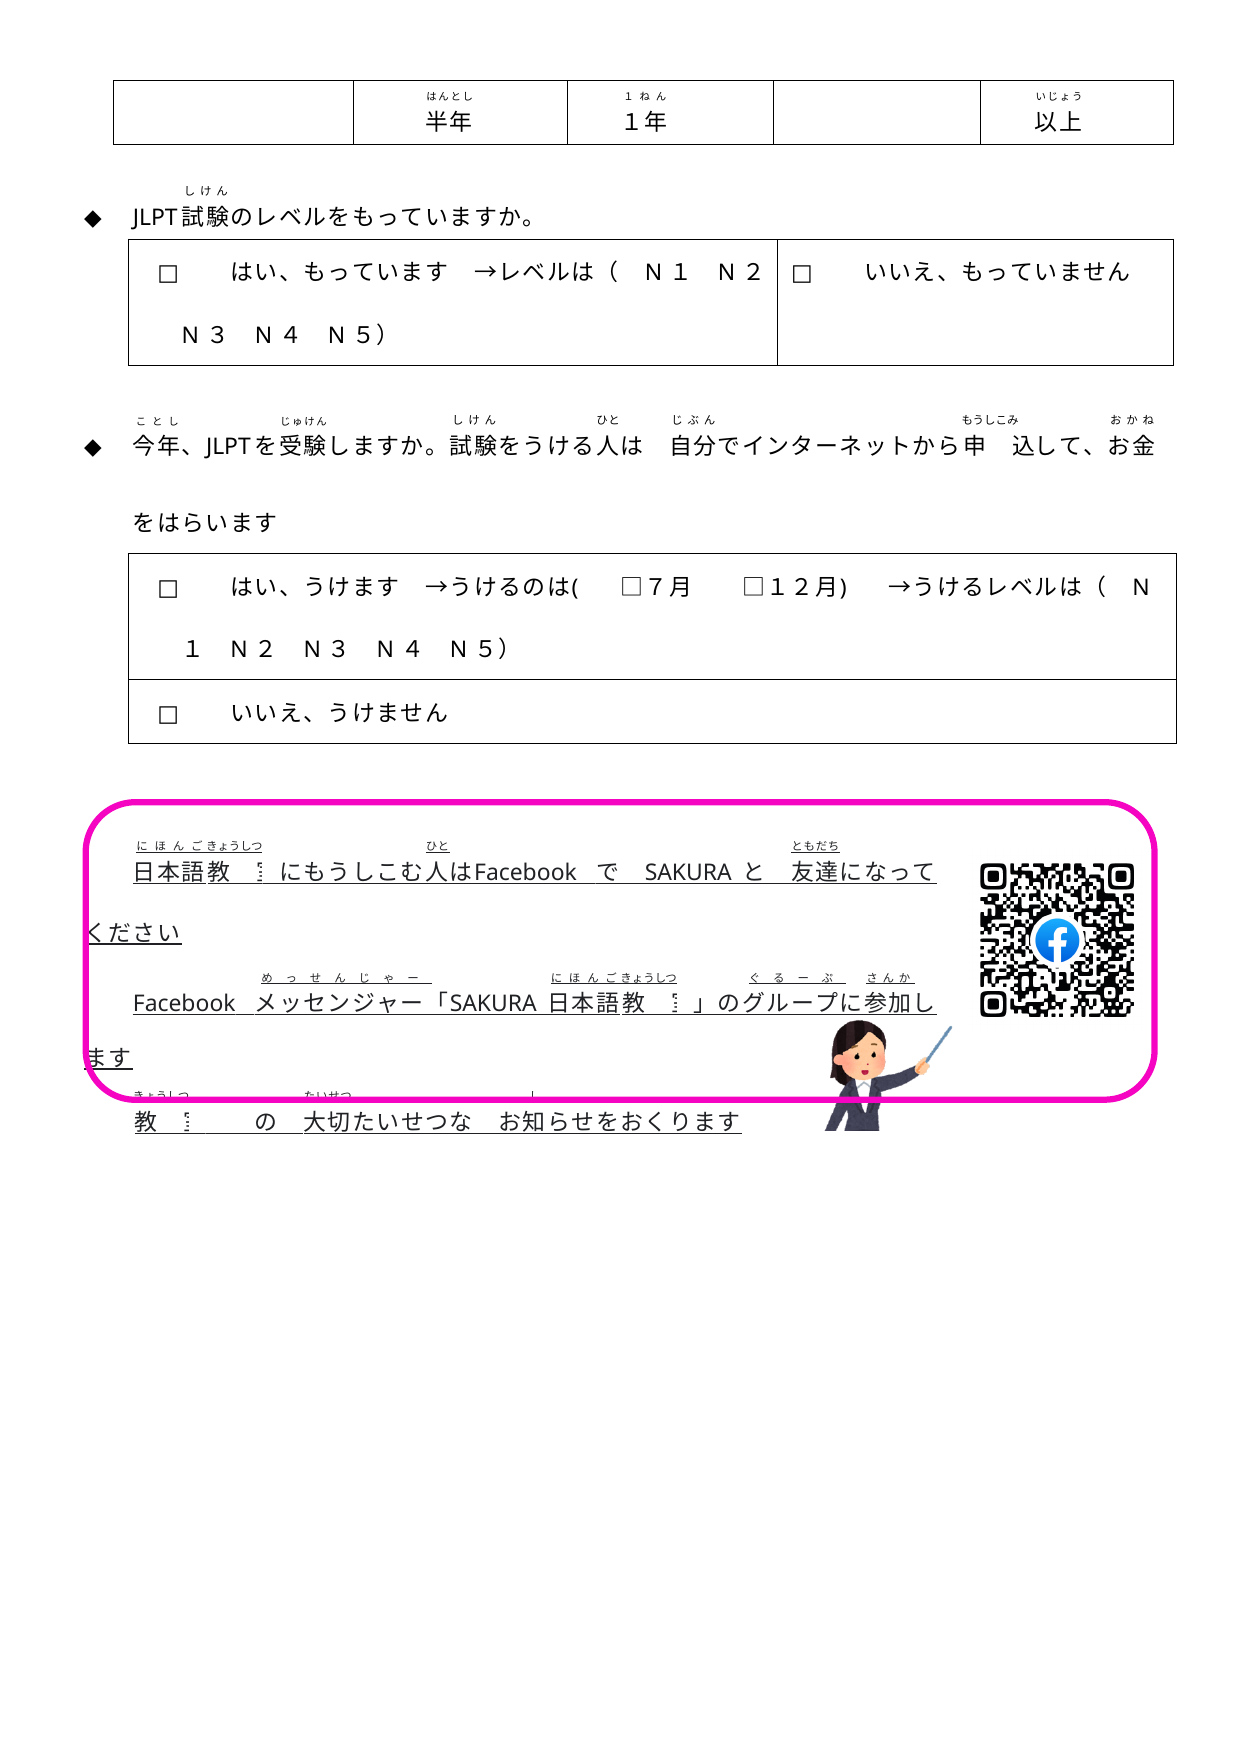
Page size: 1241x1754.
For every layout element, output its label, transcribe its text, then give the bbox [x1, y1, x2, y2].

table_header いいえ、もっていません [778, 240, 1173, 364]
table_cell いいえ、うけません [129, 680, 1176, 743]
text Facebook「SAKURA」のにします [89, 962, 1151, 1087]
list 、JLPTをしますか。をうけるは でインターネットからして、をはらいます [84, 397, 1156, 553]
table_header はい、もっています →レベルは（ N１ N２ N３ N４ N５） [129, 240, 777, 364]
text の たいせつな おらせをおくります [206, 1087, 1156, 1150]
table_header ０～ [114, 81, 353, 144]
list JLPTのレベルをもっていますか。 [84, 176, 1156, 238]
table_header ～ [568, 81, 773, 144]
table_header ～ [354, 81, 567, 144]
table_header [981, 81, 1173, 144]
text にもうしこむはFacebookで SAKURAと になってください [89, 837, 1151, 962]
table_header ～ [774, 81, 980, 144]
text の たいせつな おらせをおくります [84, 1087, 189, 1150]
picture [965, 848, 1147, 1030]
table_header はい、うけます →うけるのは( □７月 □１２月) →うけるレベルは（ N１ N２ N３ N４ N５） [129, 554, 1176, 679]
